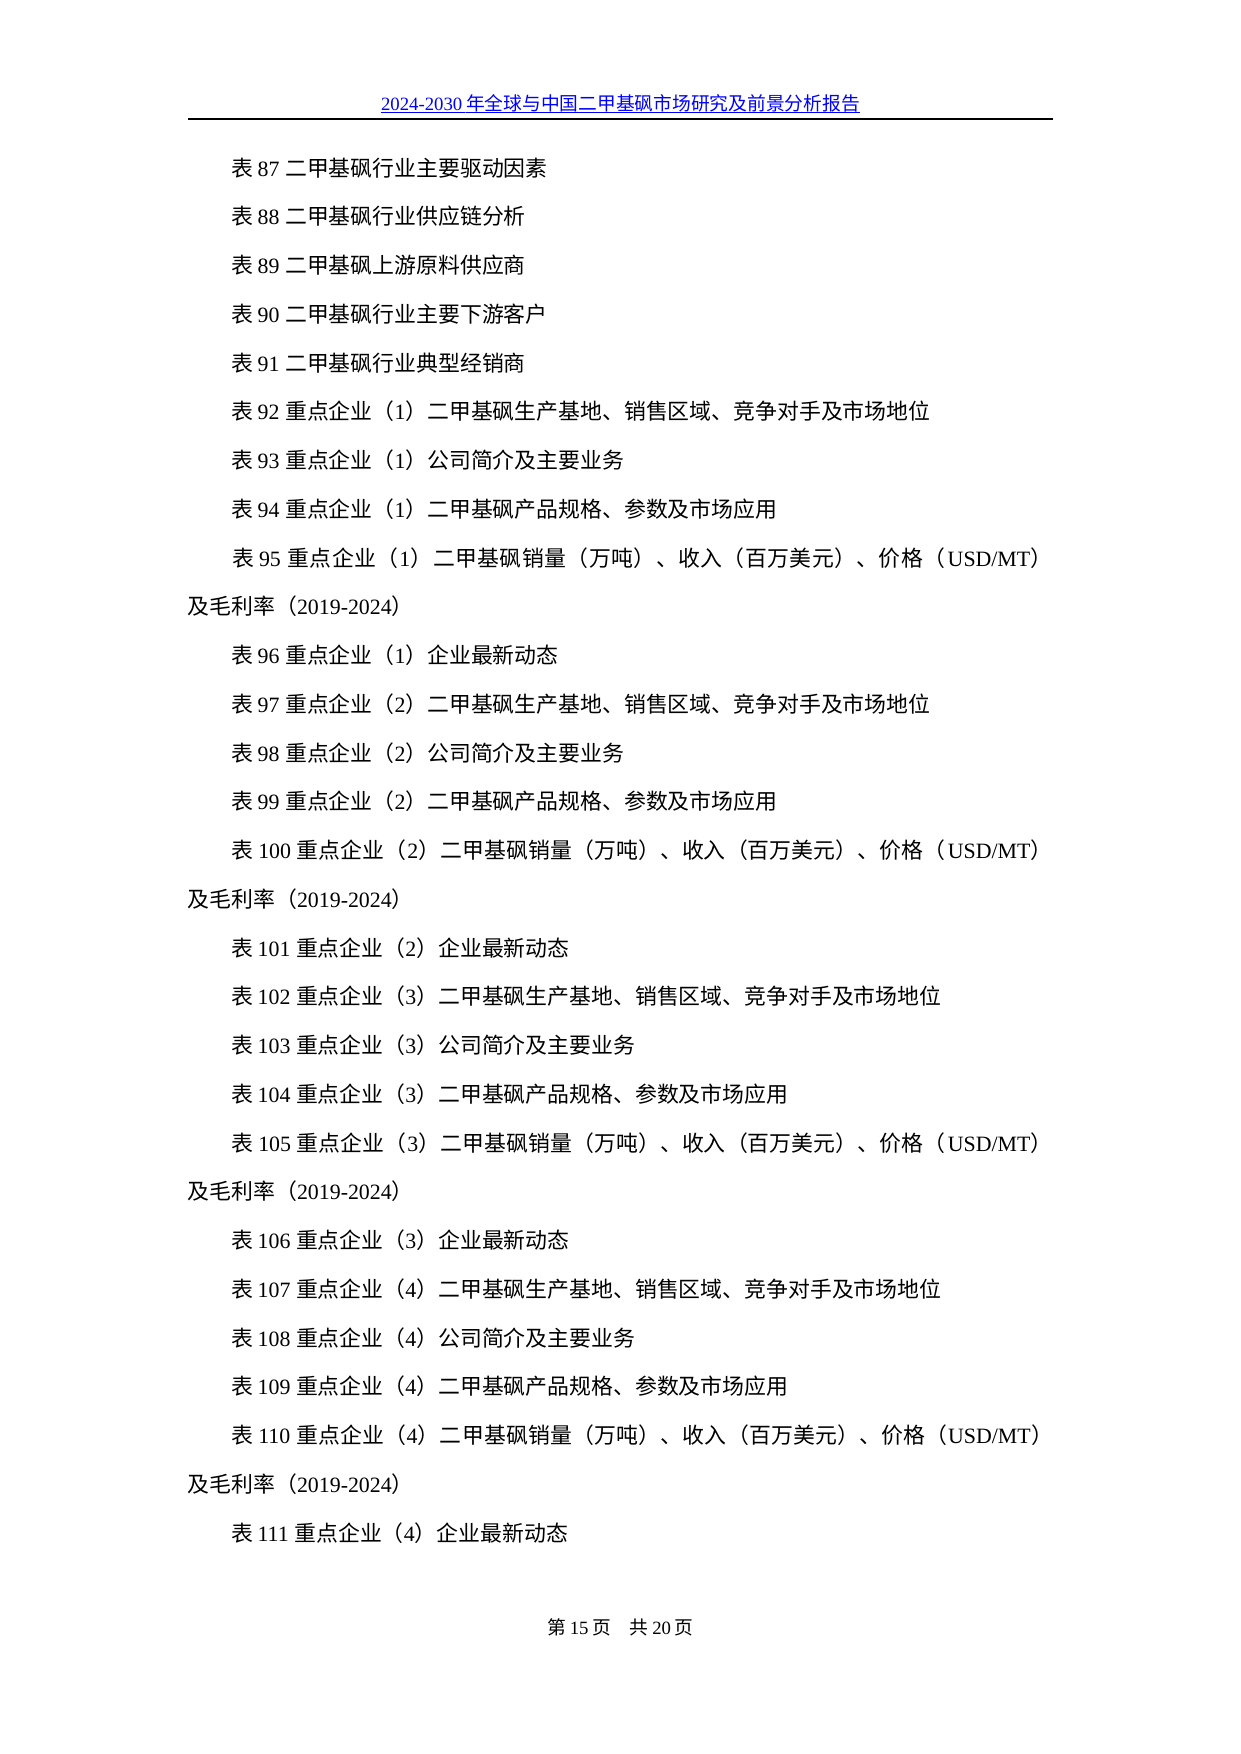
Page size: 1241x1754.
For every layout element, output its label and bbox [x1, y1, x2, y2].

text [187, 150, 1053, 1548]
